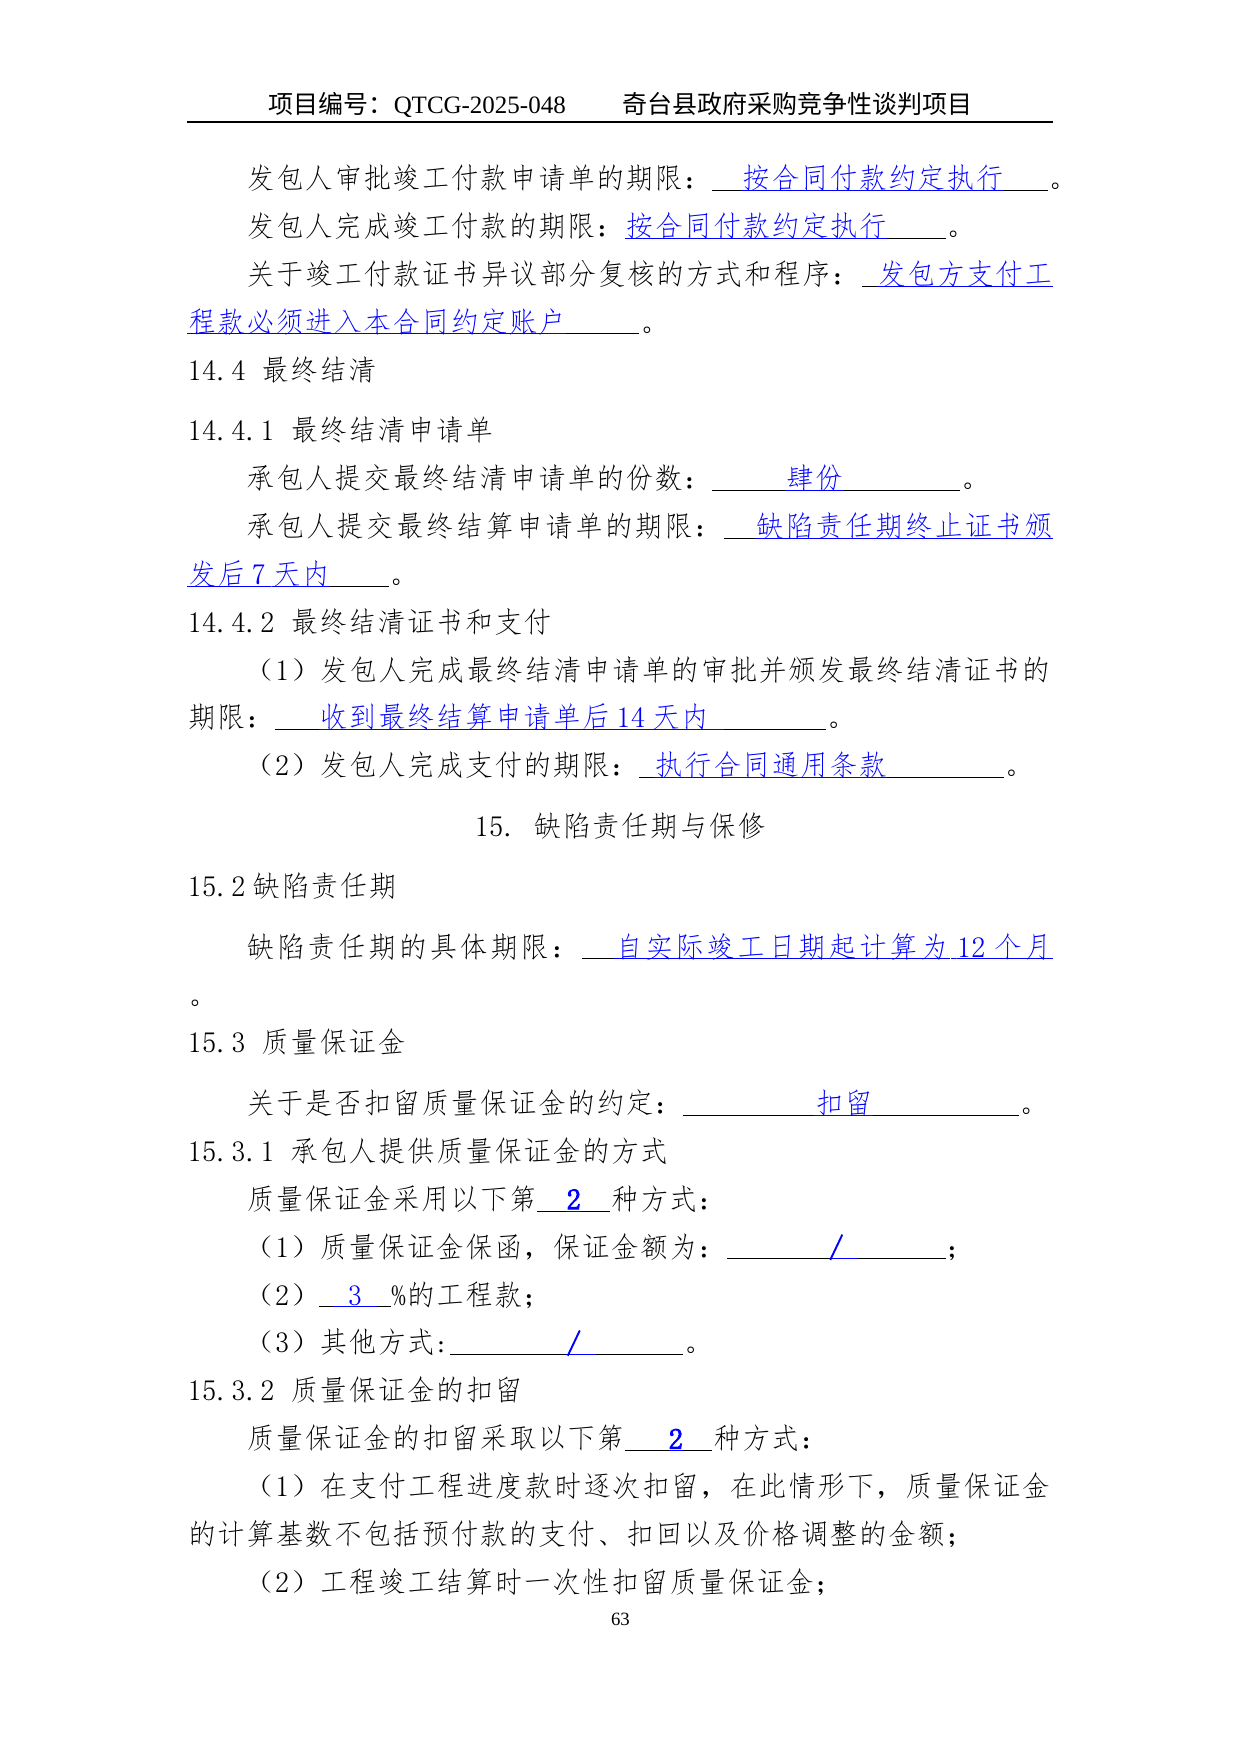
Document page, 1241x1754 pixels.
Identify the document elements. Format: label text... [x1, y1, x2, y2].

text 承包人提交最终结清申请单的份数： 肆份 。 [187, 450, 1053, 498]
subtitle 15. 缺陷责任期与保修 [187, 798, 1053, 846]
text 15.2缺陷责任期 [187, 858, 1053, 906]
text 关于是否扣留质量保证金的约定： 扣留 。 [187, 1075, 1053, 1123]
text 14.4 最终结清 [187, 342, 1053, 389]
text 15.3.1 承包人提供质量保证金的方式 [187, 1123, 1053, 1171]
text 承包人提交最终结算申请单的期限： 缺陷责任期终止证书颁发后7天内 。 [187, 498, 1053, 594]
text 质量保证金的扣留采取以下第 2 种方式： [187, 1410, 1053, 1458]
text 缺陷责任期的具体期限： 自实际竣工日期起计算为12个月 。 [187, 919, 1053, 1014]
text （2）工程竣工结算时一次性扣留质量保证金； [187, 1554, 1053, 1602]
text （1）发包人完成最终结清申请单的审批并颁发最终结清证书的期限： 收到最终结算申请单后14天内 。 [187, 642, 1053, 737]
text 发包人完成竣工付款的期限：按合同付款约定执行 。 [187, 198, 1053, 246]
text （1）质量保证金保函，保证金额为： / ； [187, 1219, 1053, 1267]
text 关于竣工付款证书异议部分复核的方式和程序： 发包方支付工程款必须进入本合同约定账户 。 [187, 246, 1053, 342]
text （3）其他方式: / 。 [187, 1314, 1053, 1362]
text （1）在支付工程进度款时逐次扣留，在此情形下，质量保证金的计算基数不包括预付款的支付、扣回以及价格调整的金额； [187, 1458, 1053, 1554]
text （2） 3 %的工程款； [187, 1267, 1053, 1314]
text 发包人审批竣工付款申请单的期限： 按合同付款约定执行 。 [187, 150, 1053, 198]
text 14.4.1 最终结清申请单 [187, 402, 1053, 450]
text 15.3 质量保证金 [187, 1014, 1053, 1062]
text （2）发包人完成支付的期限： 执行合同通用条款 。 [187, 737, 1053, 785]
text 15.3.2 质量保证金的扣留 [187, 1362, 1053, 1410]
text 质量保证金采用以下第 2 种方式： [187, 1171, 1053, 1219]
text 14.4.2 最终结清证书和支付 [187, 594, 1053, 642]
